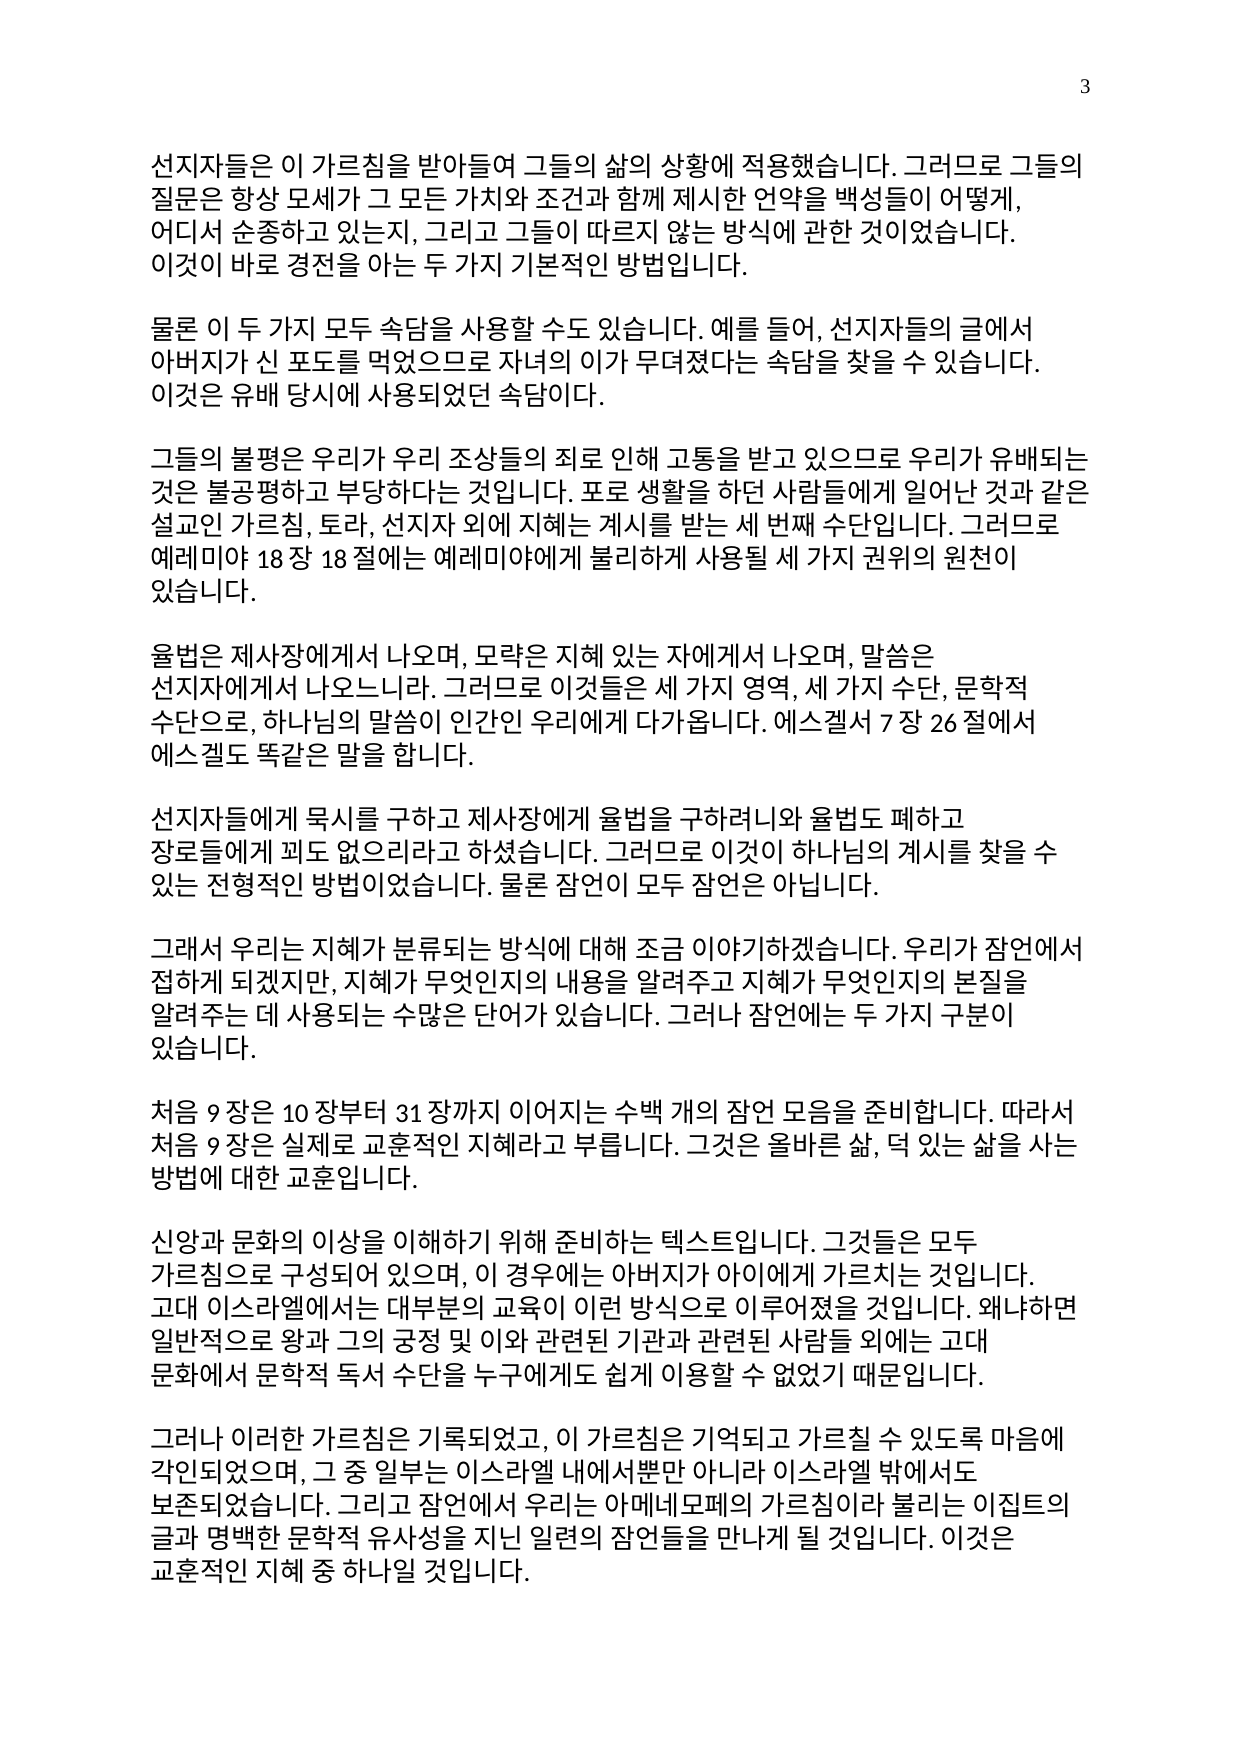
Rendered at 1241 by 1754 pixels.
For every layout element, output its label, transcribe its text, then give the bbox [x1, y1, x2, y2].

text 선지자들은 이 가르침을 받아들여 그들의 삶의 상황에 적용했습니다. 그러므로 그들의 질문은 항상 모세가 그 모든 가치와 조건과 함께 제시한 언약을 백성들이 어떻게, 어디서 순종하고 있는지, 그리고 그들이 따르지 않는 방식에 관한 것이었습니다. 이것이 바로 경전을 아는 두 가지 기본적인 방법입니다. [150, 150, 1090, 282]
text 그들의 불평은 우리가 우리 조상들의 죄로 인해 고통을 받고 있으므로 우리가 유배되는 것은 불공평하고 부당하다는 것입니다. 포로 생활을 하던 사람들에게 일어난 것과 같은 설교인 가르침, 토라, 선지자 외에 지혜는 계시를 받는 세 번째 수단입니다. 그러므로 예레미야 18장 18절에는 예레미야에게 불리하게 사용될 세 가지 권위의 원천이 있습니다. [150, 443, 1090, 608]
text 물론 이 두 가지 모두 속담을 사용할 수도 있습니다. 예를 들어, 선지자들의 글에서 아버지가 신 포도를 먹었으므로 자녀의 이가 무뎌졌다는 속담을 찾을 수 있습니다. 이것은 유배 당시에 사용되었던 속담이다. [150, 313, 1090, 412]
text 처음 9장은 10장부터 31장까지 이어지는 수백 개의 잠언 모음을 준비합니다. 따라서 처음 9장은 실제로 교훈적인 지혜라고 부릅니다. 그것은 올바른 삶, 덕 있는 삶을 사는 방법에 대한 교훈입니다. [150, 1096, 1090, 1195]
text 신앙과 문화의 이상을 이해하기 위해 준비하는 텍스트입니다. 그것들은 모두 가르침으로 구성되어 있으며, 이 경우에는 아버지가 아이에게 가르치는 것입니다. 고대 이스라엘에서는 대부분의 교육이 이런 방식으로 이루어졌을 것입니다. 왜냐하면 일반적으로 왕과 그의 궁정 및 이와 관련된 기관과 관련된 사람들 외에는 고대 문화에서 문학적 독서 수단을 누구에게도 쉽게 이용할 수 없었기 때문입니다. [150, 1227, 1090, 1392]
text 그래서 우리는 지혜가 분류되는 방식에 대해 조금 이야기하겠습니다. 우리가 잠언에서 접하게 되겠지만, 지혜가 무엇인지의 내용을 알려주고 지혜가 무엇인지의 본질을 알려주는 데 사용되는 수많은 단어가 있습니다. 그러나 잠언에는 두 가지 구분이 있습니다. [150, 933, 1090, 1065]
text 율법은 제사장에게서 나오며, 모략은 지혜 있는 자에게서 나오며, 말씀은 선지자에게서 나오느니라. 그러므로 이것들은 세 가지 영역, 세 가지 수단, 문학적 수단으로, 하나님의 말씀이 인간인 우리에게 다가옵니다. 에스겔서 7장 26절에서 에스겔도 똑같은 말을 합니다. [150, 640, 1090, 772]
text 그러나 이러한 가르침은 기록되었고, 이 가르침은 기억되고 가르칠 수 있도록 마음에 각인되었으며, 그 중 일부는 이스라엘 내에서뿐만 아니라 이스라엘 밖에서도 보존되었습니다. 그리고 잠언에서 우리는 아메네모페의 가르침이라 불리는 이집트의 글과 명백한 문학적 유사성을 지닌 일련의 잠언들을 만나게 될 것입니다. 이것은 교훈적인 지혜 중 하나일 것입니다. [150, 1423, 1090, 1588]
text 선지자들에게 묵시를 구하고 제사장에게 율법을 구하려니와 율법도 폐하고 장로들에게 꾀도 없으리라고 하셨습니다. 그러므로 이것이 하나님의 계시를 찾을 수 있는 전형적인 방법이었습니다. 물론 잠언이 모두 잠언은 아닙니다. [150, 803, 1090, 902]
